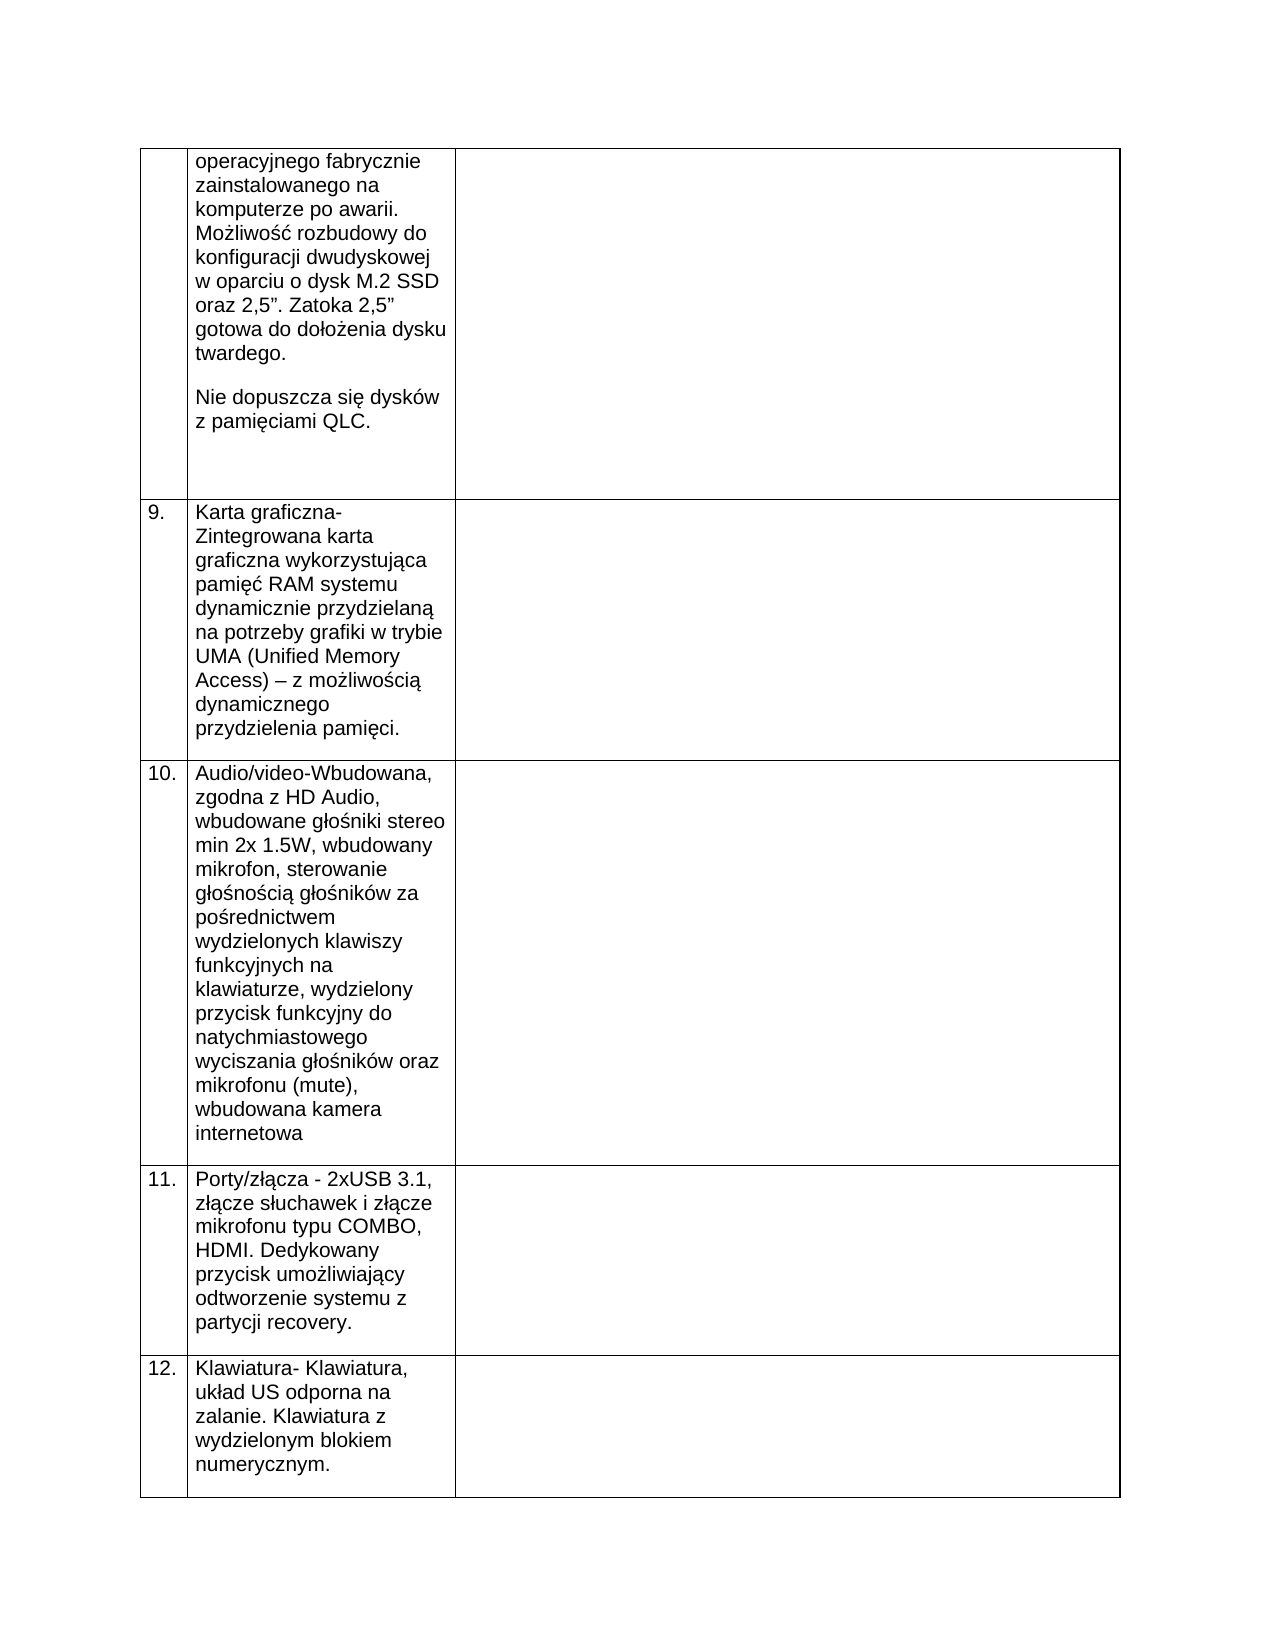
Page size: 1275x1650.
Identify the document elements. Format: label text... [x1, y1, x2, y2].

table_cell Porty/złącza - 2xUSB 3.1, złącze słuchawek i złącze mikrofonu typu COMBO, HDMI. Dedykowany przycisk umożliwiający odtworzenie systemu z partycji recovery. [188, 1166, 455, 1355]
table_cell 12. [141, 1356, 187, 1497]
table_cell [456, 149, 1119, 499]
table_cell 11. [141, 1166, 187, 1355]
table_cell [456, 1356, 1119, 1497]
table_cell 8. [141, 149, 187, 499]
table_cell 10. [141, 761, 187, 1165]
table_cell [456, 761, 1119, 1165]
table_cell [456, 500, 1119, 760]
table_cell Audio/video-Wbudowana, zgodna z HD Audio, wbudowane głośniki stereo min 2x 1.5W, wbudowany mikrofon, sterowanie głośnością głośników za pośrednictwem wydzielonych klawiszy funkcyjnych na klawiaturze, wydzielony przycisk funkcyjny do natychmiastowego wyciszania głośników oraz mikrofonu (mute), wbudowana kamera internetowa [188, 761, 455, 1165]
table_cell Klawiatura- Klawiatura, układ US odporna na zalanie. Klawiatura z wydzielonym blokiem numerycznym. [188, 1356, 455, 1497]
table_cell [456, 1166, 1119, 1355]
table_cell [188, 149, 455, 499]
table_cell Karta graficzna- Zintegrowana karta graficzna wykorzystująca pamięć RAM systemu dynamicznie przydzielaną na potrzeby grafiki w trybie UMA (Unified Memory Access) – z możliwością dynamicznego przydzielenia pamięci. [188, 500, 455, 760]
table_cell 9. [141, 500, 187, 760]
